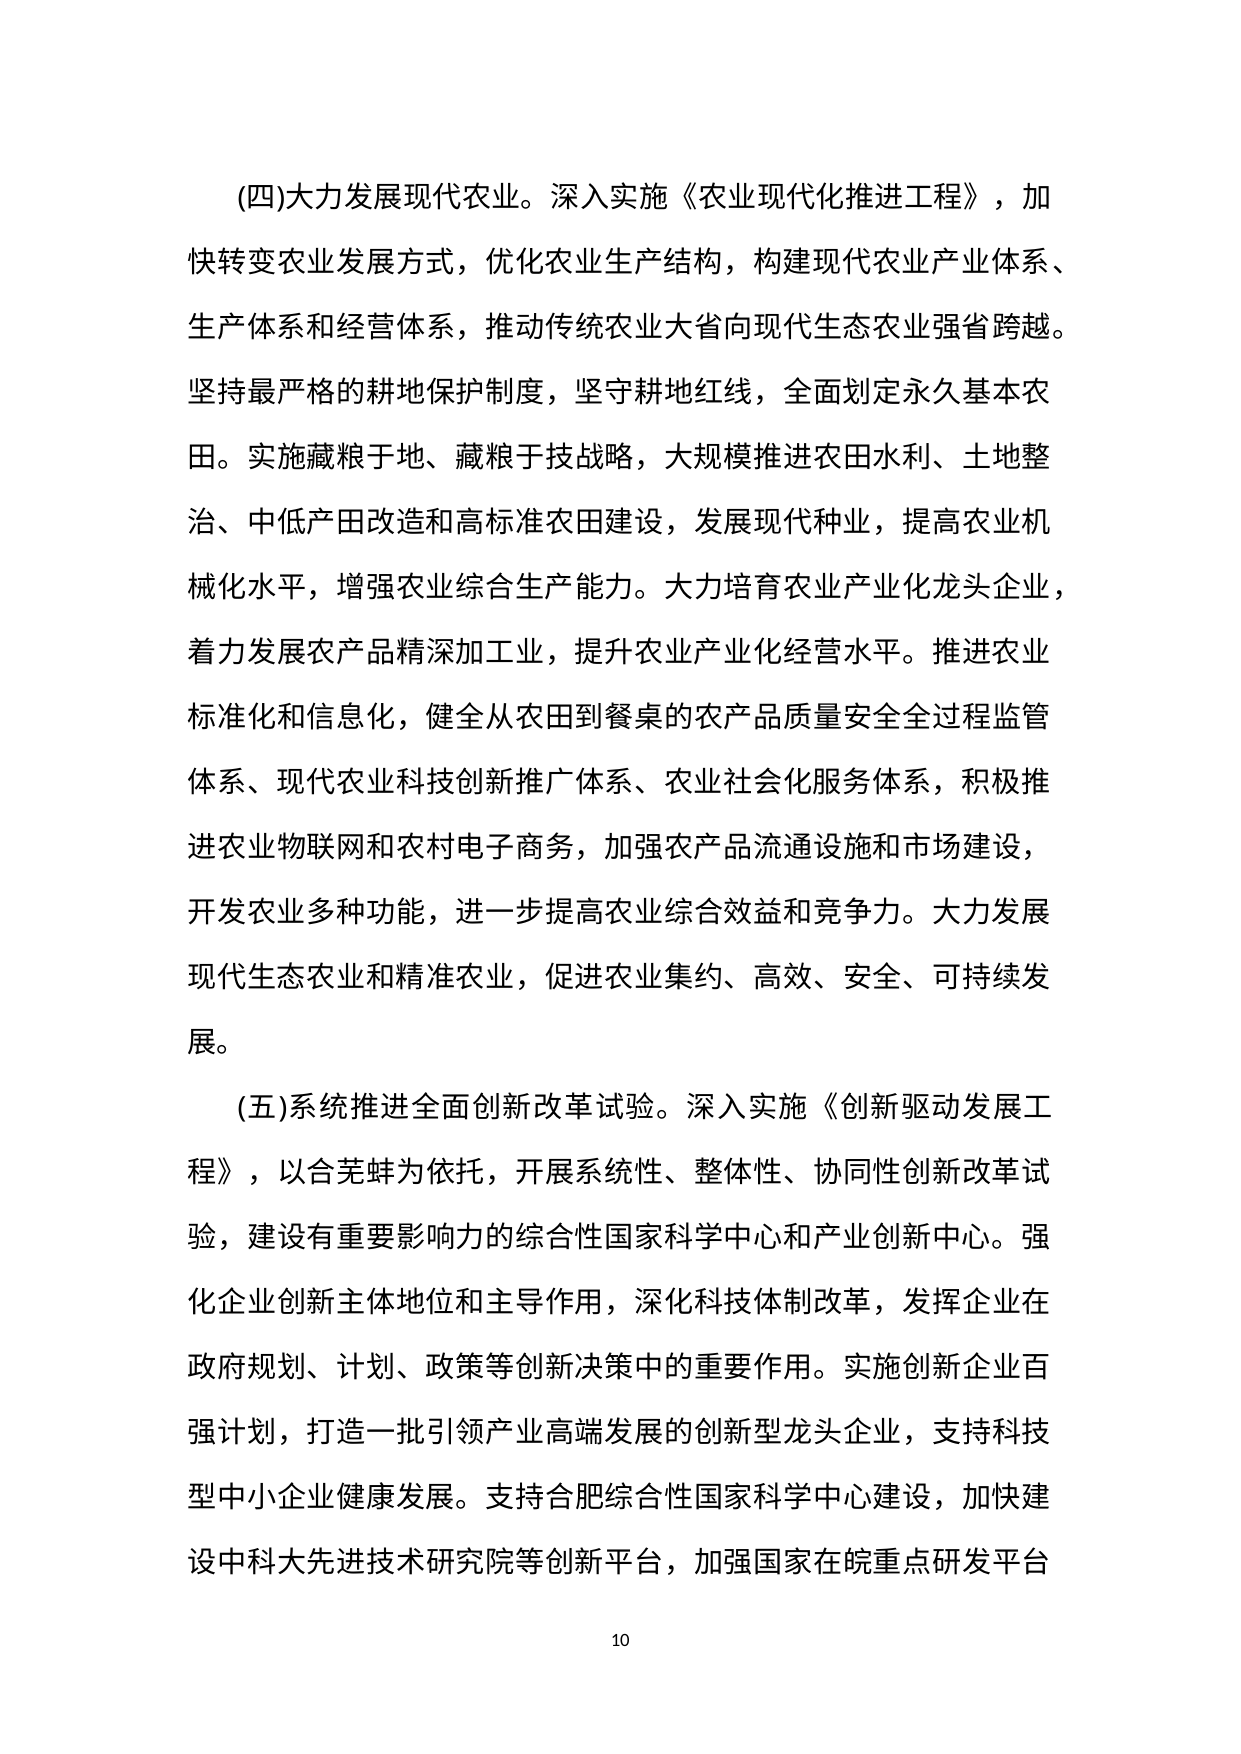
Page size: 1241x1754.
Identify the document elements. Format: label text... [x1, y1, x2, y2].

text (四)大力发展现代农业。深入实施《农业现代化推进工程》，加快转变农业发展方式，优化农业生产结构，构建现代农业产业体系、生产体系和经营体系，推动传统农业大省向现代生态农业强省跨越。坚持最严格的耕地保护制度，坚守耕地红线，全面划定永久基本农田。实施藏粮于地、藏粮于技战略，大规模推进农田水利、土地整治、中低产田改造和高标准农田建设，发展现代种业，提高农业机械化水平，增强农业综合生产能力。大力培育农业产业化龙头企业，着力发展农产品精深加工业，提升农业产业化经营水平。推进农业标准化和信息化，健全从农田到餐桌的农产品质量安全全过程监管体系、现代农业科技创新推广体系、农业社会化服务体系，积极推进农业物联网和农村电子商务，加强农产品流通设施和市场建设，开发农业多种功能，进一步提高农业综合效益和竞争力。大力发展现代生态农业和精准农业，促进农业集约、高效、安全、可持续发展。 [187, 162, 1053, 1072]
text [187, 1072, 1053, 1592]
